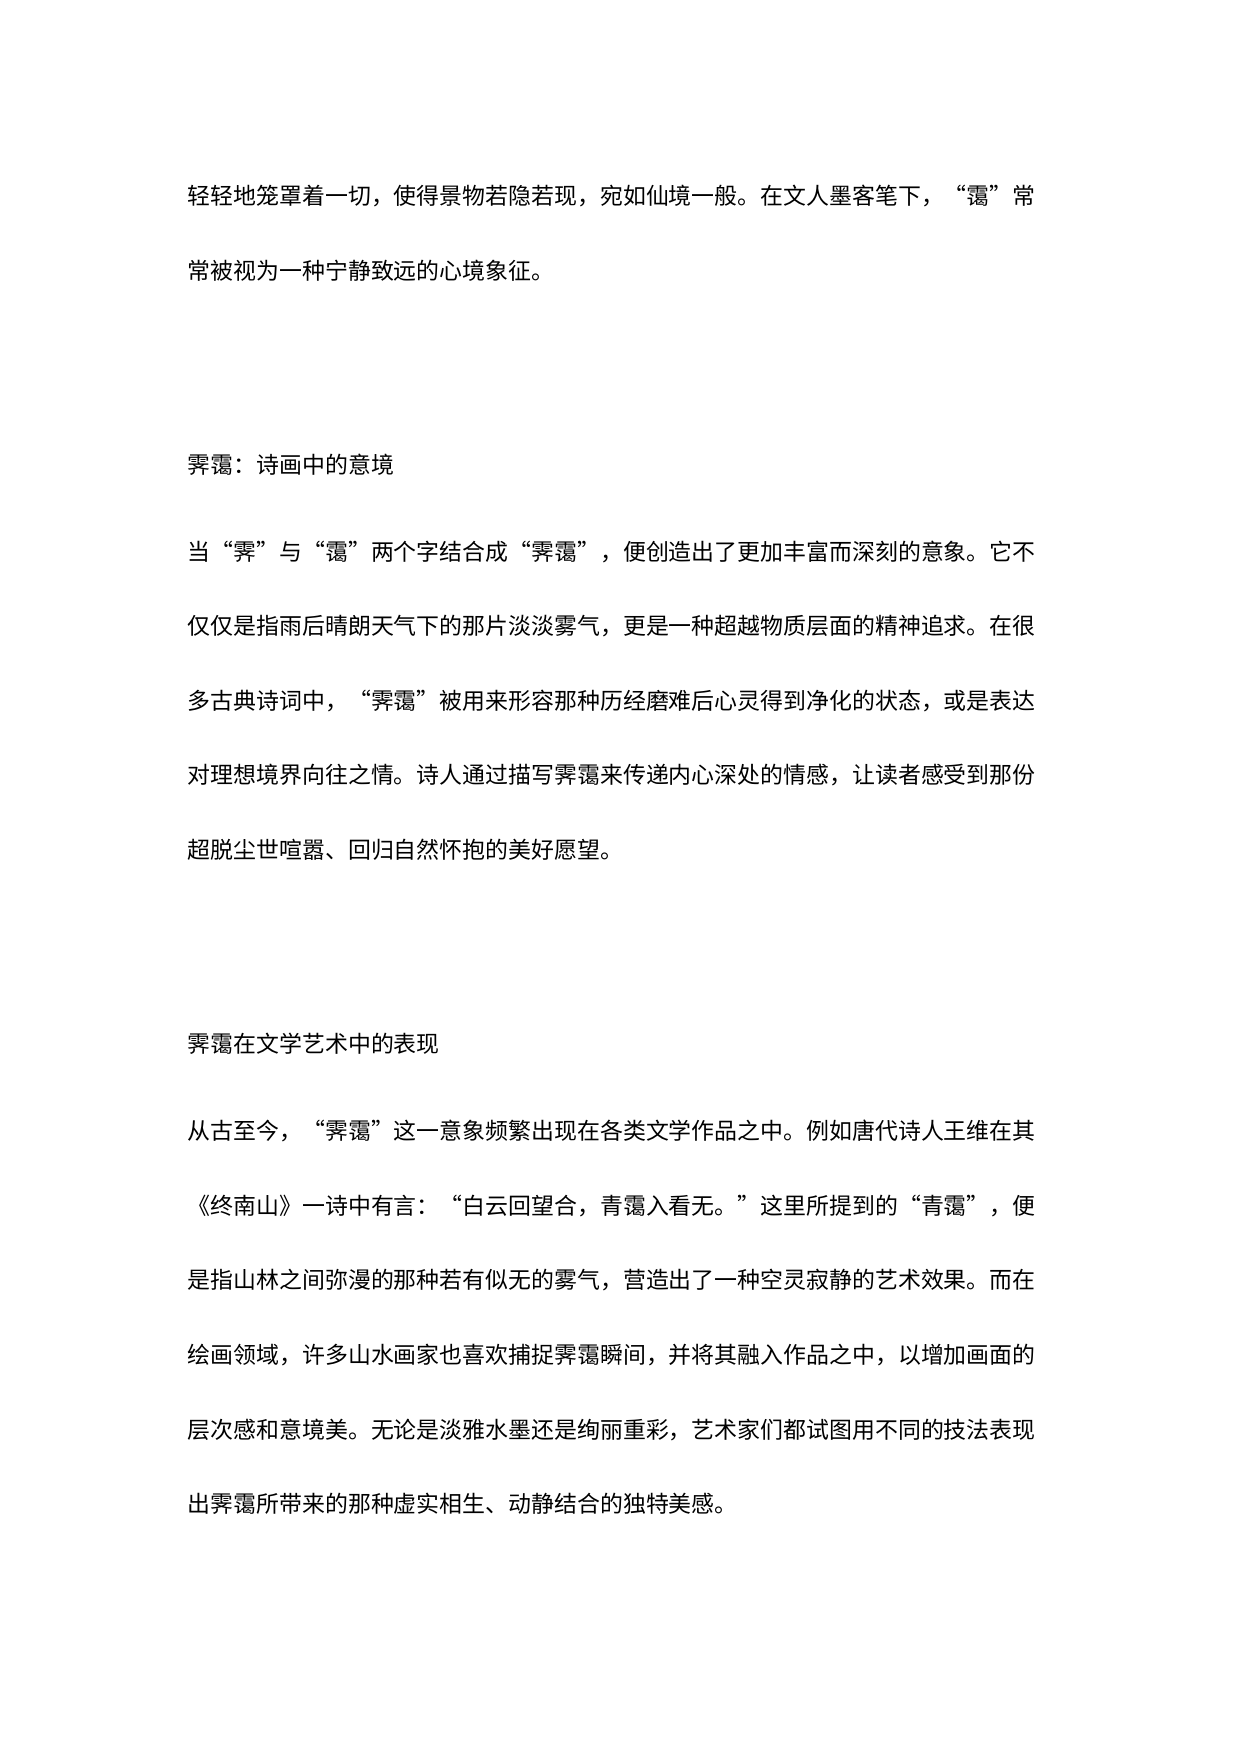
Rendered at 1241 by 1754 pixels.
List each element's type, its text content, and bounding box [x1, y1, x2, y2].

text 霁霭：诗画中的意境 [187, 431, 1053, 496]
text 从古至今，“霁霭”这一意象频繁出现在各类文学作品之中。例如唐代诗人王维在其《终南山》一诗中有言：“白云回望合，青霭入看无。”这里所提到的“青霭”，便是指山林之间弥漫的那种若有似无的雾气，营造出了一种空灵寂静的艺术效果。而在绘画领域，许多山水画家也喜欢捕捉霁霭瞬间，并将其融入作品之中，以增加画面的层次感和意境美。无论是淡雅水墨还是绚丽重彩，艺术家们都试图用不同的技法表现出霁霭所带来的那种虚实相生、动静结合的独特美感。 [187, 1097, 1053, 1536]
text 当“霁”与“霭”两个字结合成“霁霭”，便创造出了更加丰富而深刻的意象。它不仅仅是指雨后晴朗天气下的那片淡淡雾气，更是一种超越物质层面的精神追求。在很多古典诗词中，“霁霭”被用来形容那种历经磨难后心灵得到净化的状态，或是表达对理想境界向往之情。诗人通过描写霁霭来传递内心深处的情感，让读者感受到那份超脱尘世喧嚣、回归自然怀抱的美好愿望。 [187, 517, 1053, 881]
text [187, 162, 1053, 302]
text 霁霭在文学艺术中的表现 [187, 1011, 1053, 1076]
